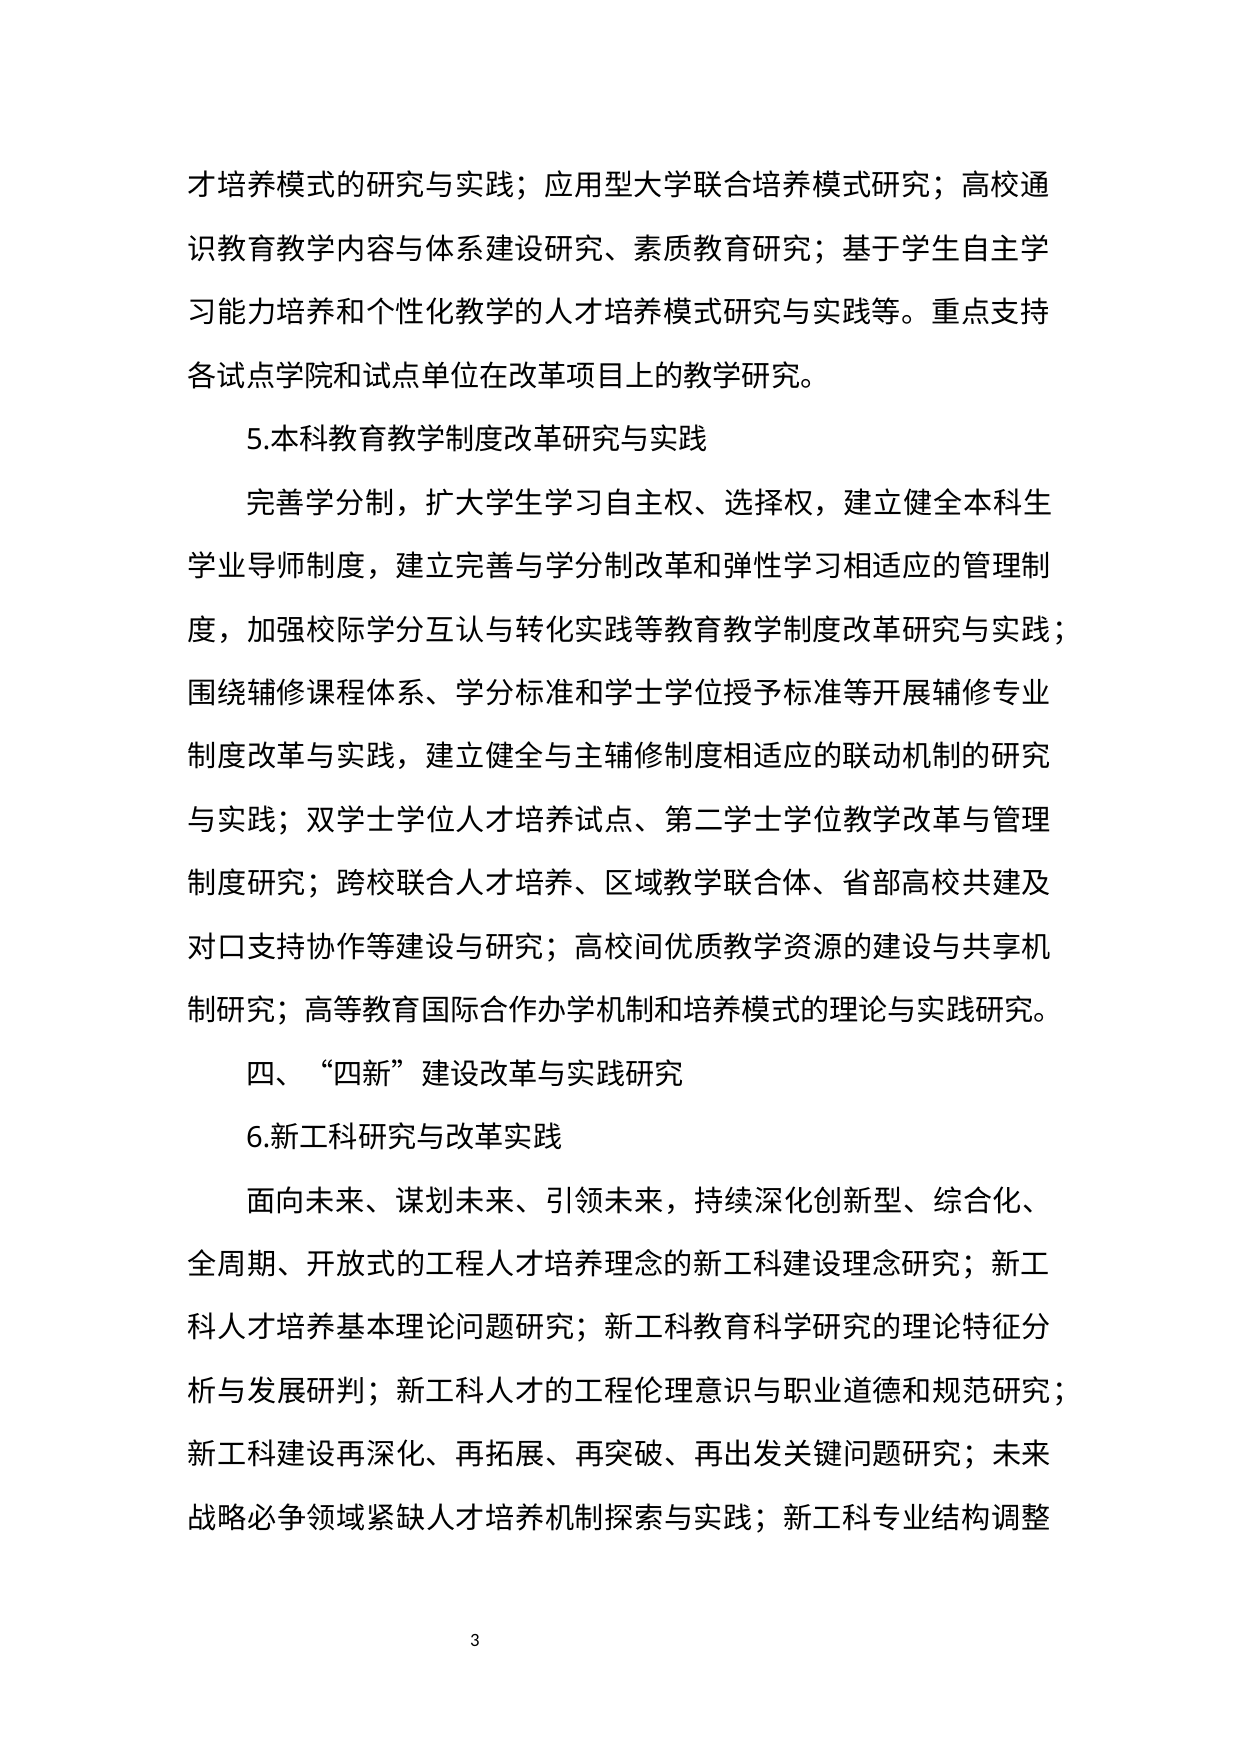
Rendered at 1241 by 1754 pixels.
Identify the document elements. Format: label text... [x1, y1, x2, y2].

text 5.本科教育教学制度改革研究与实践 [187, 416, 1053, 458]
text 完善学分制，扩大学生学习自主权、选择权，建立健全本科生学业导师制度，建立完善与学分制改革和弹性学习相适应的管理制度，加强校际学分互认与转化实践等教育教学制度改革研究与实践；围绕辅修课程体系、学分标准和学士学位授予标准等开展辅修专业制度改革与实践，建立健全与主辅修制度相适应的联动机制的研究与实践；双学士学位人才培养试点、第二学士学位教学改革与管理制度研究；跨校联合人才培养、区域教学联合体、省部高校共建及对口支持协作等建设与研究；高校间优质教学资源的建设与共享机制研究；高等教育国际合作办学机制和培养模式的理论与实践研究。 [187, 479, 1053, 1029]
text 6.新工科研究与改革实践 [187, 1114, 1053, 1156]
text 四、“四新”建设改革与实践研究 [187, 1050, 1053, 1092]
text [187, 1177, 1053, 1537]
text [187, 162, 1053, 394]
